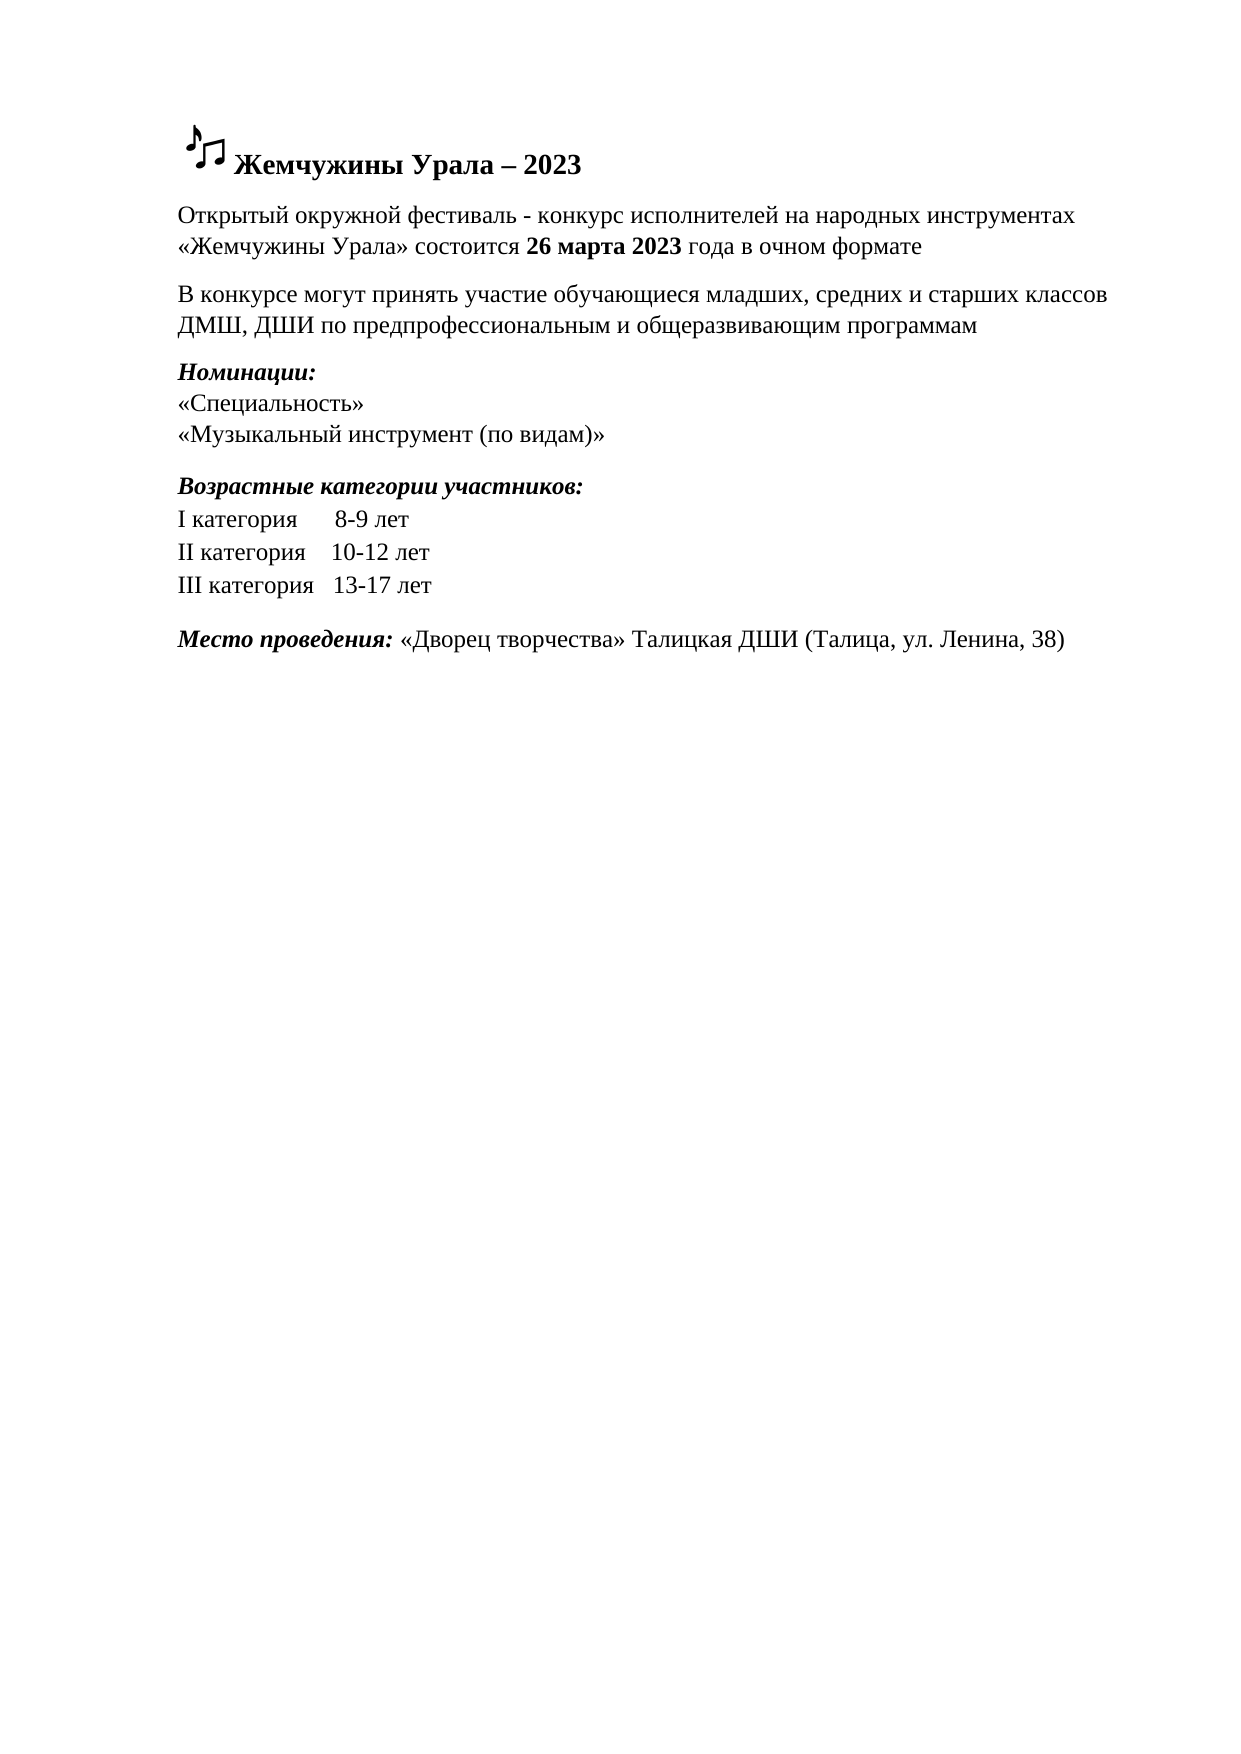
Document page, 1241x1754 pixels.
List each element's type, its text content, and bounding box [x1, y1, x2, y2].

text Возрастные категории участников: [177, 471, 1152, 500]
text Номинации: [177, 357, 1152, 386]
text II категория 10-12 лет [177, 537, 1152, 566]
text III категория 13-17 лет [177, 570, 1152, 599]
text Место проведения: «Дворец творчества» Талицкая ДШИ (Талица, ул. Ленина, 38) [177, 624, 1152, 653]
picture [177, 118, 234, 175]
text «Музыкальный инструмент (по видам)» [177, 419, 1152, 448]
text Открытый окружной фестиваль - конкурс исполнителей на народных инструментах «Жемчужины Урала» состоится 26 марта 2023 года в очном формате [177, 200, 1152, 260]
text Жемчужины Урала – 2023 [177, 118, 1152, 181]
text В конкурсе могут принять участие обучающиеся младших, средних и старших классов ДМШ, ДШИ по предпрофессиональным и общеразвивающим программам [177, 279, 1152, 338]
text I категория 8-9 лет [177, 504, 1152, 533]
text «Специальность» [177, 388, 1152, 417]
